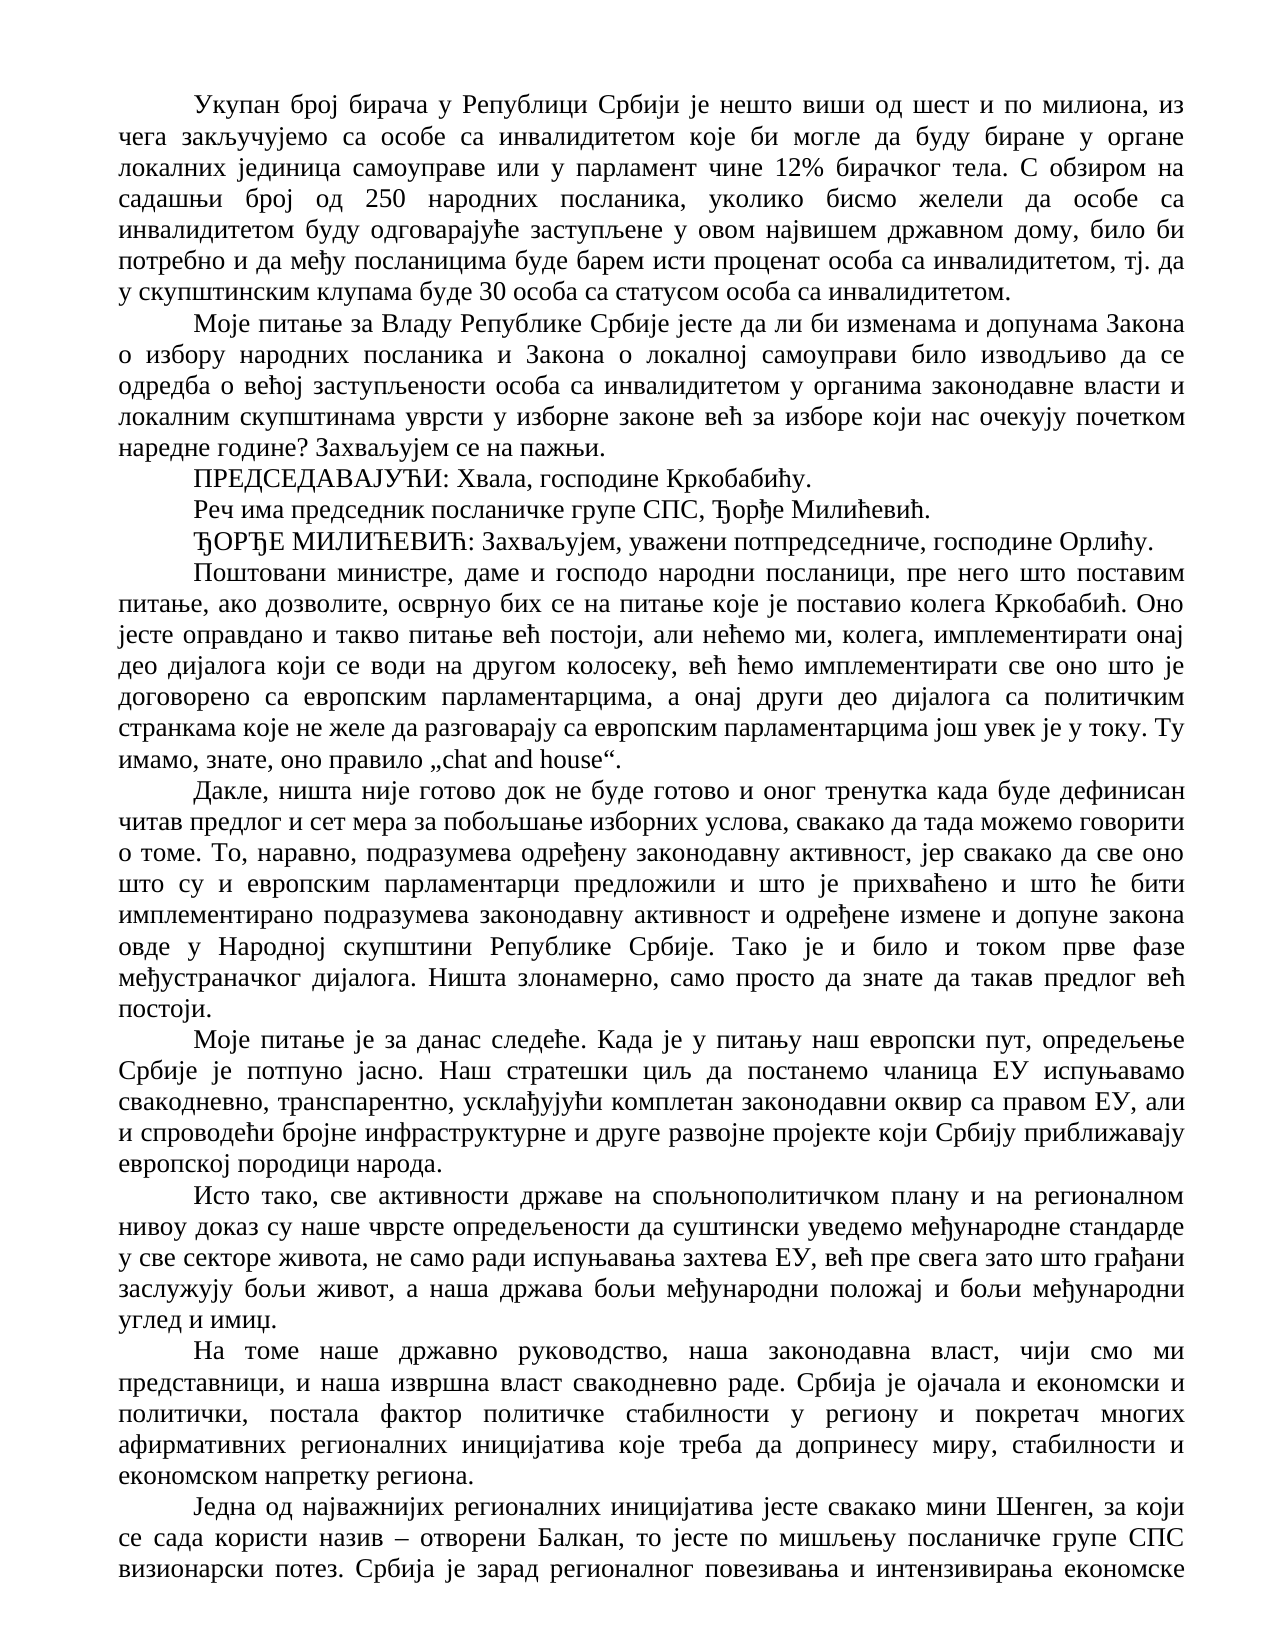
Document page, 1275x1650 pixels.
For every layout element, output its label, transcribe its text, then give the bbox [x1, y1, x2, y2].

text Исто тако, све активности државе на спољнополитичком плану и на регионалном нивоу доказ су наше чврсте опредељености да суштински уведемо међународне стандарде у све секторе живота, не само ради испуњавања захтева ЕУ, већ пре свега зато што грађани заслужују бољи живот, а наша држава бољи међународни положај и бољи међународни углед и имиџ. [118, 1179, 1186, 1334]
text Моје питање је за данас следеће. Када је у питању наш европски пут, опредељење Србије је потпуно јасно. Наш стратешки циљ да постанемо чланица ЕУ испуњавамо свакодневно, транспарентно, усклађујући комплетан законодавни оквир са правом ЕУ, али и спроводећи бројне инфраструктурне и друге развојне пројекте који Србију приближавају европској породици народа. [118, 1023, 1186, 1179]
text Реч има председник посланичке групе СПС, Ђорђе Милићевић. [118, 493, 1186, 525]
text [118, 1490, 1186, 1584]
text Поштовани министре, даме и господо народни посланици, пре него што поставим питање, ако дозволите, осврнуо бих се на питање које је поставио колега Кркобабић. Оно јесте оправдано и такво питање већ постоји, али нећемо ми, колега, имплементирати онај део дијалога који се води на другом колосеку, већ ћемо имплементирати све оно што је договорено са европским парламентарцима, а онај други део дијалога са политичким странкама које не желе да разговарају са европским парламентарцима још увек је у току. Ту имамо, знате, оно правило „chаt and house“. [118, 556, 1186, 774]
text Моје питање за Владу Републике Србије јесте да ли би изменама и допунама Закона о избору народних посланика и Закона о локалној самоуправи било изводљиво да се одредба о већој заступљености особа са инвалидитетом у органима законодавне власти и локалним скупштинама уврсти у изборне законе већ за изборе који нас очекују почетком наредне године? Захваљујем се на пажњи. [118, 307, 1186, 462]
text Укупан број бирача у Републици Србији је нешто виши од шест и по милиона, из чега закључујемо са особе са инвалидитетом које би могле да буду биране у органе локалних јединица самоуправе или у парламент чине 12% бирачког тела. С обзиром на садашњи број од 250 народних посланика, уколико бисмо желели да особе са инвалидитетом буду одговарајуће заступљене у овом највишем државном дому, било би потребно и да међу посланицима буде барем исти проценат особа са инвалидитетом, тј. да у скупштинским клупама буде 30 особа са статусом особа са инвалидитетом. [118, 89, 1186, 307]
text Дакле, ништа није готово док не буде готово и оног тренутка када буде дефинисан читав предлог и сет мера за побољшање изборних услова, свакако да тада можемо говорити о томе. То, наравно, подразумева одређену законодавну активност, јер свакако да све оно што су и европским парламентарци предложили и што је прихваћено и што ће бити имплементирано подразумева законодавну активност и одређене измене и допуне закона овде у Народној скупштини Републике Србије. Тако је и било и током прве фазе међустраначког дијалога. Ништа злонамерно, само просто да знате да такав предлог већ постоји. [118, 774, 1186, 1023]
text ПРЕДСЕДАВАЈУЋИ: Хвала, господине Кркобабићу. [118, 462, 1186, 493]
text На томе наше државно руководство, наша законодавна власт, чији смо ми представници, и наша извршна власт свакодневно раде. Србија је ојачала и економски и политички, постала фактор политичке стабилности у региону и покретач многих афирмативних регионалних иницијатива које треба да допринесу миру, стабилности и економском напретку региона. [118, 1334, 1186, 1490]
text ЂОРЂЕ МИЛИЋЕВИЋ: Захваљујем, уважени потпредседниче, господине Орлићу. [118, 525, 1186, 556]
